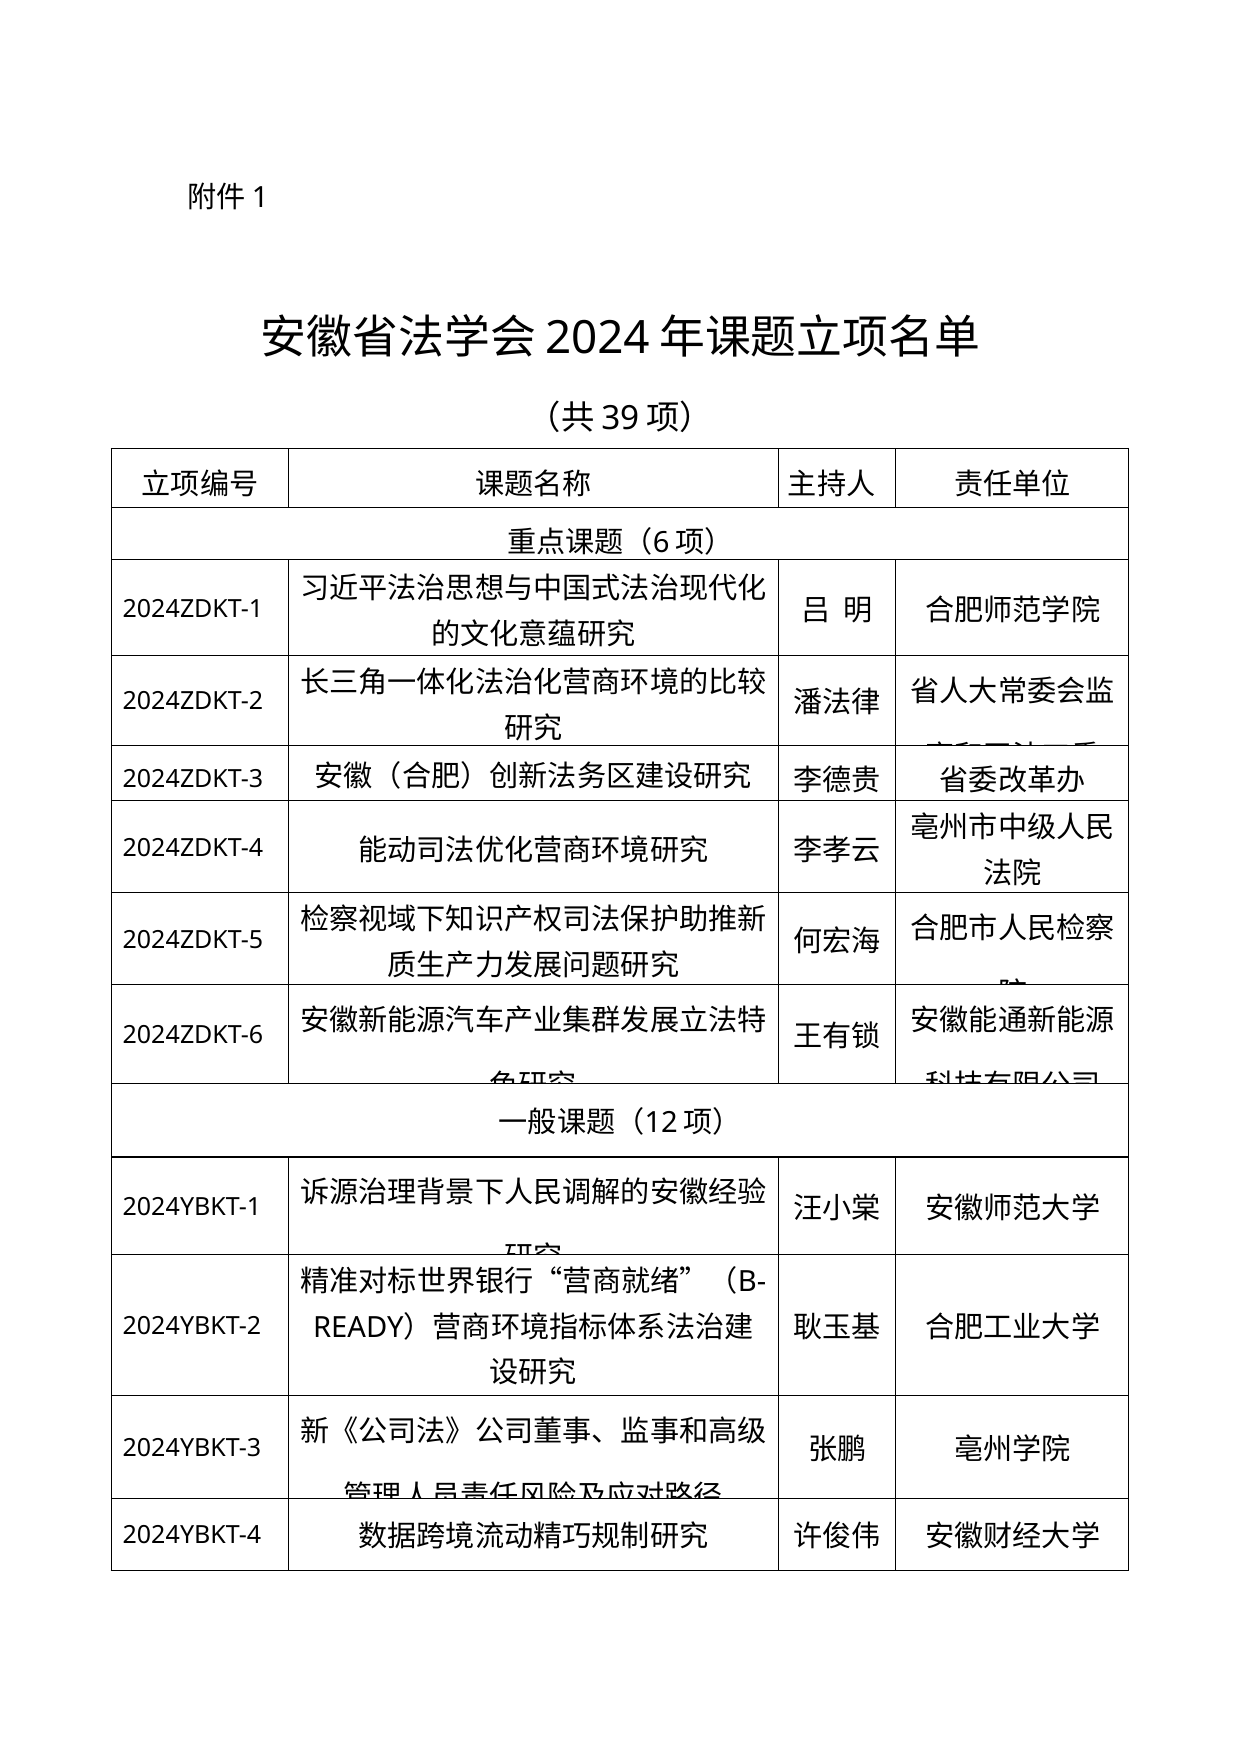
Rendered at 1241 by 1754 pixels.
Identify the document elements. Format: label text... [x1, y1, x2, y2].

text （共39项） [187, 383, 1053, 448]
table_cell 安徽财经大学 [896, 1499, 1128, 1570]
table_cell 王有锁 [779, 985, 895, 1082]
table_cell 合肥师范学院 [896, 560, 1128, 655]
table_cell 安徽（合肥）创新法务区建设研究 [289, 746, 778, 800]
table_cell 汪小棠 [779, 1158, 895, 1253]
text 附件1 [187, 162, 1053, 227]
table_cell 吕 明 [779, 560, 895, 655]
table_cell 安徽师范大学 [896, 1158, 1128, 1253]
table_header 责任单位 [896, 449, 1128, 507]
table_cell 2024ZDKT-4 [112, 801, 288, 892]
table_cell 何宏海 [779, 893, 895, 984]
table_header 立项编号 [112, 449, 288, 507]
table_header 课题名称 [289, 449, 778, 507]
table_cell 2024ZDKT-2 [112, 656, 288, 744]
table_cell 2024YBKT-2 [112, 1255, 288, 1395]
table_cell 省人大常委会监察和司法工委 [896, 656, 1128, 744]
table_cell 2024YBKT-3 [112, 1396, 288, 1497]
table_cell 张鹏 [779, 1396, 895, 1497]
table_cell 2024ZDKT-5 [112, 893, 288, 984]
table_cell 习近平法治思想与中国式法治现代化的文化意蕴研究 [289, 560, 778, 655]
table_cell 2024YBKT-4 [112, 1499, 288, 1570]
table_cell 省委改革办 [896, 746, 1128, 800]
table_cell 能动司法优化营商环境研究 [289, 801, 778, 892]
table_cell 2024YBKT-1 [112, 1158, 288, 1253]
table_cell 2024ZDKT-1 [112, 560, 288, 655]
table_cell 李孝云 [779, 801, 895, 892]
table_cell 许俊伟 [779, 1499, 895, 1570]
table_cell 潘法律 [779, 656, 895, 744]
table_cell 合肥工业大学 [896, 1255, 1128, 1395]
table_cell 合肥市人民检察院 [896, 893, 1128, 984]
table_cell 重点课题（6项） [112, 508, 1128, 559]
table_cell 亳州学院 [896, 1396, 1128, 1497]
table_cell 2024ZDKT-6 [112, 985, 288, 1082]
text 安徽省法学会2024年课题立项名单 [187, 285, 1053, 383]
table_header 主持人 [779, 449, 895, 507]
table_cell 数据跨境流动精巧规制研究 [289, 1499, 778, 1570]
table_cell 一般课题（12项） [112, 1084, 1128, 1156]
table_cell 2024ZDKT-3 [112, 746, 288, 800]
table_cell 安徽能通新能源科技有限公司 [896, 985, 1128, 1082]
table_cell 耿玉基 [779, 1255, 895, 1395]
